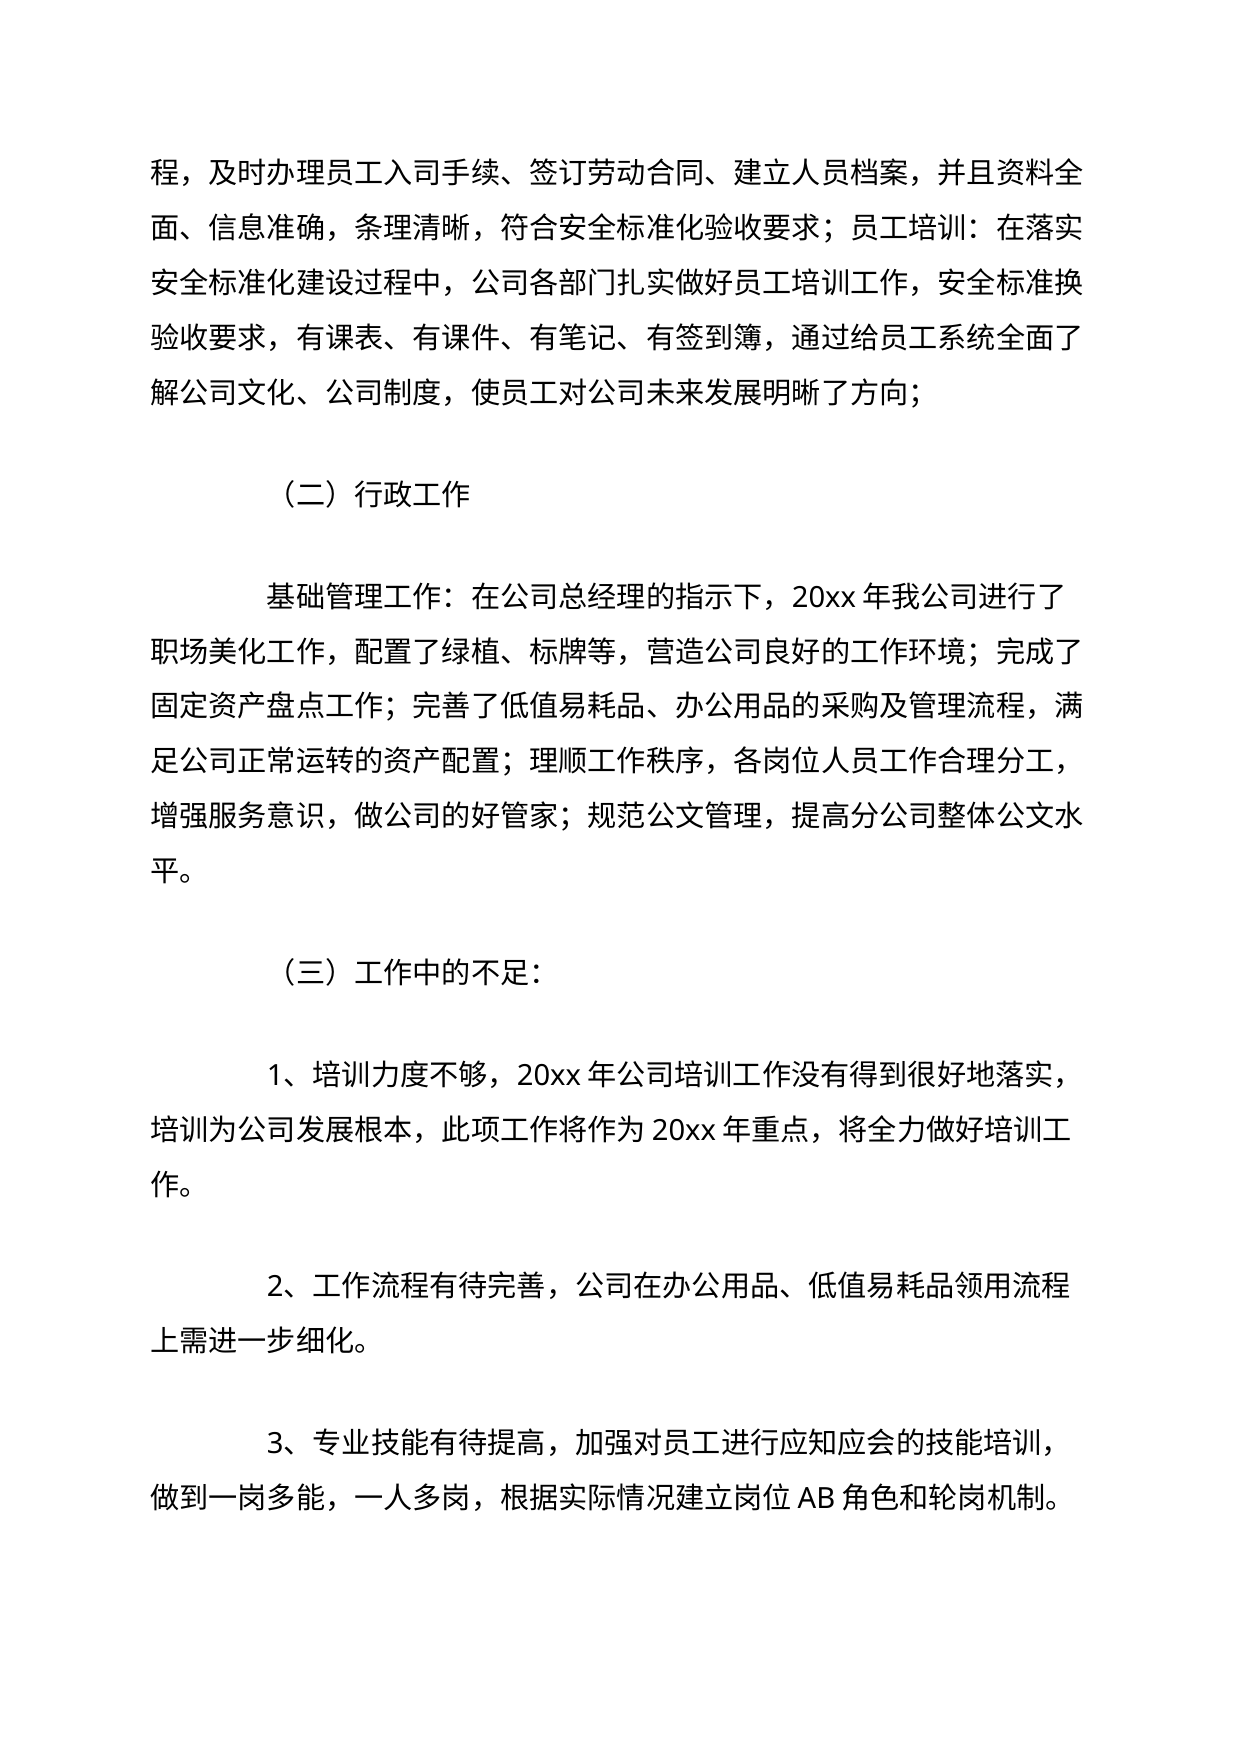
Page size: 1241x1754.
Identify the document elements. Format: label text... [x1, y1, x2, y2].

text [150, 150, 1090, 412]
text （三）工作中的不足： [150, 949, 1090, 992]
text 1、培训力度不够，20xx年公司培训工作没有得到很好地落实，培训为公司发展根本，此项工作将作为20xx年重点，将全力做好培训工作。 [150, 1051, 1090, 1203]
text 3、专业技能有待提高，加强对员工进行应知应会的技能培训，做到一岗多能，一人多岗，根据实际情况建立岗位AB角色和轮岗机制。 [150, 1420, 1090, 1517]
text 2、工作流程有待完善，公司在办公用品、低值易耗品领用流程上需进一步细化。 [150, 1263, 1090, 1360]
text （二）行政工作 [150, 471, 1090, 514]
text 基础管理工作：在公司总经理的指示下，20xx年我公司进行了职场美化工作，配置了绿植、标牌等，营造公司良好的工作环境；完成了固定资产盘点工作；完善了低值易耗品、办公用品的采购及管理流程，满足公司正常运转的资产配置；理顺工作秩序，各岗位人员工作合理分工，增强服务意识，做公司的好管家；规范公文管理，提高分公司整体公文水平。 [150, 573, 1090, 890]
